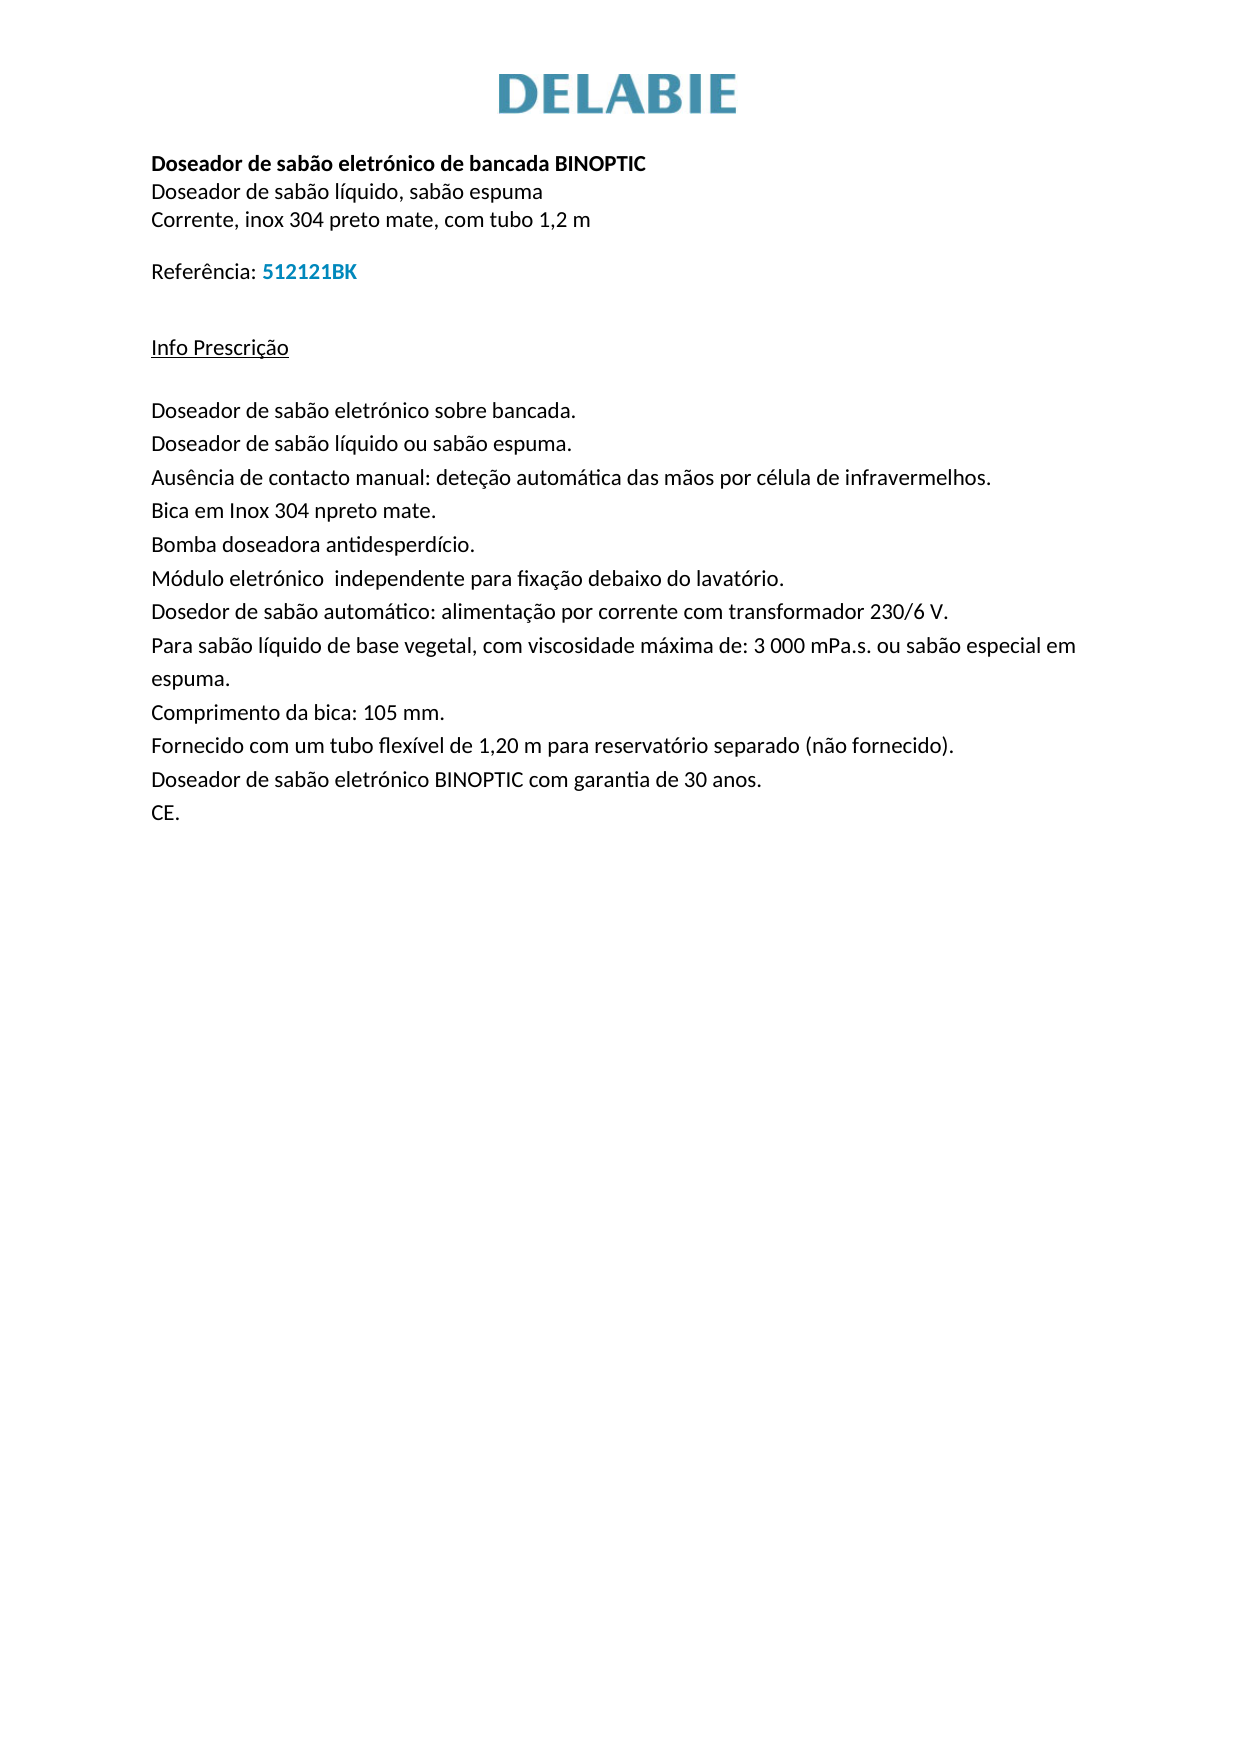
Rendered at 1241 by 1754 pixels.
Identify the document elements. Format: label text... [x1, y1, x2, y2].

text Doseador de sabão eletrónico de bancada BINOPTIC [151, 149, 1084, 177]
text Doseador de sabão líquido, sabão espuma [151, 177, 1084, 205]
picture [497, 74, 738, 114]
text Doseador de sabão eletrónico sobre bancada. [151, 396, 1084, 424]
text Fornecido com um tubo flexível de 1,20 m para reservatório separado (não fornecido). [151, 731, 1084, 759]
text Corrente, inox 304 preto mate, com tubo 1,2 m [151, 205, 1084, 233]
text Módulo eletrónico independente para fixação debaixo do lavatório. [151, 564, 1084, 592]
text Para sabão líquido de base vegetal, com viscosidade máxima de: 3 000 mPa.s. ou sabão especial em espuma. [151, 631, 1084, 692]
text Ausência de contacto manual: deteção automática das mãos por célula de infravermelhos. [151, 463, 1084, 491]
text Bica em Inox 304 npreto mate. [151, 497, 1084, 525]
text Referência: 512121BK [151, 257, 1084, 285]
text Doseador de sabão líquido ou sabão espuma. [151, 429, 1084, 458]
text Comprimento da bica: 105 mm. [151, 698, 1084, 726]
text Info Prescrição [151, 333, 1084, 361]
text Bomba doseadora antidesperdício. [151, 530, 1084, 558]
text CE. [151, 798, 1084, 827]
text Doseador de sabão eletrónico BINOPTIC com garantia de 30 anos. [151, 765, 1084, 793]
text Dosedor de sabão automático: alimentação por corrente com transformador 230/6 V. [151, 597, 1084, 625]
